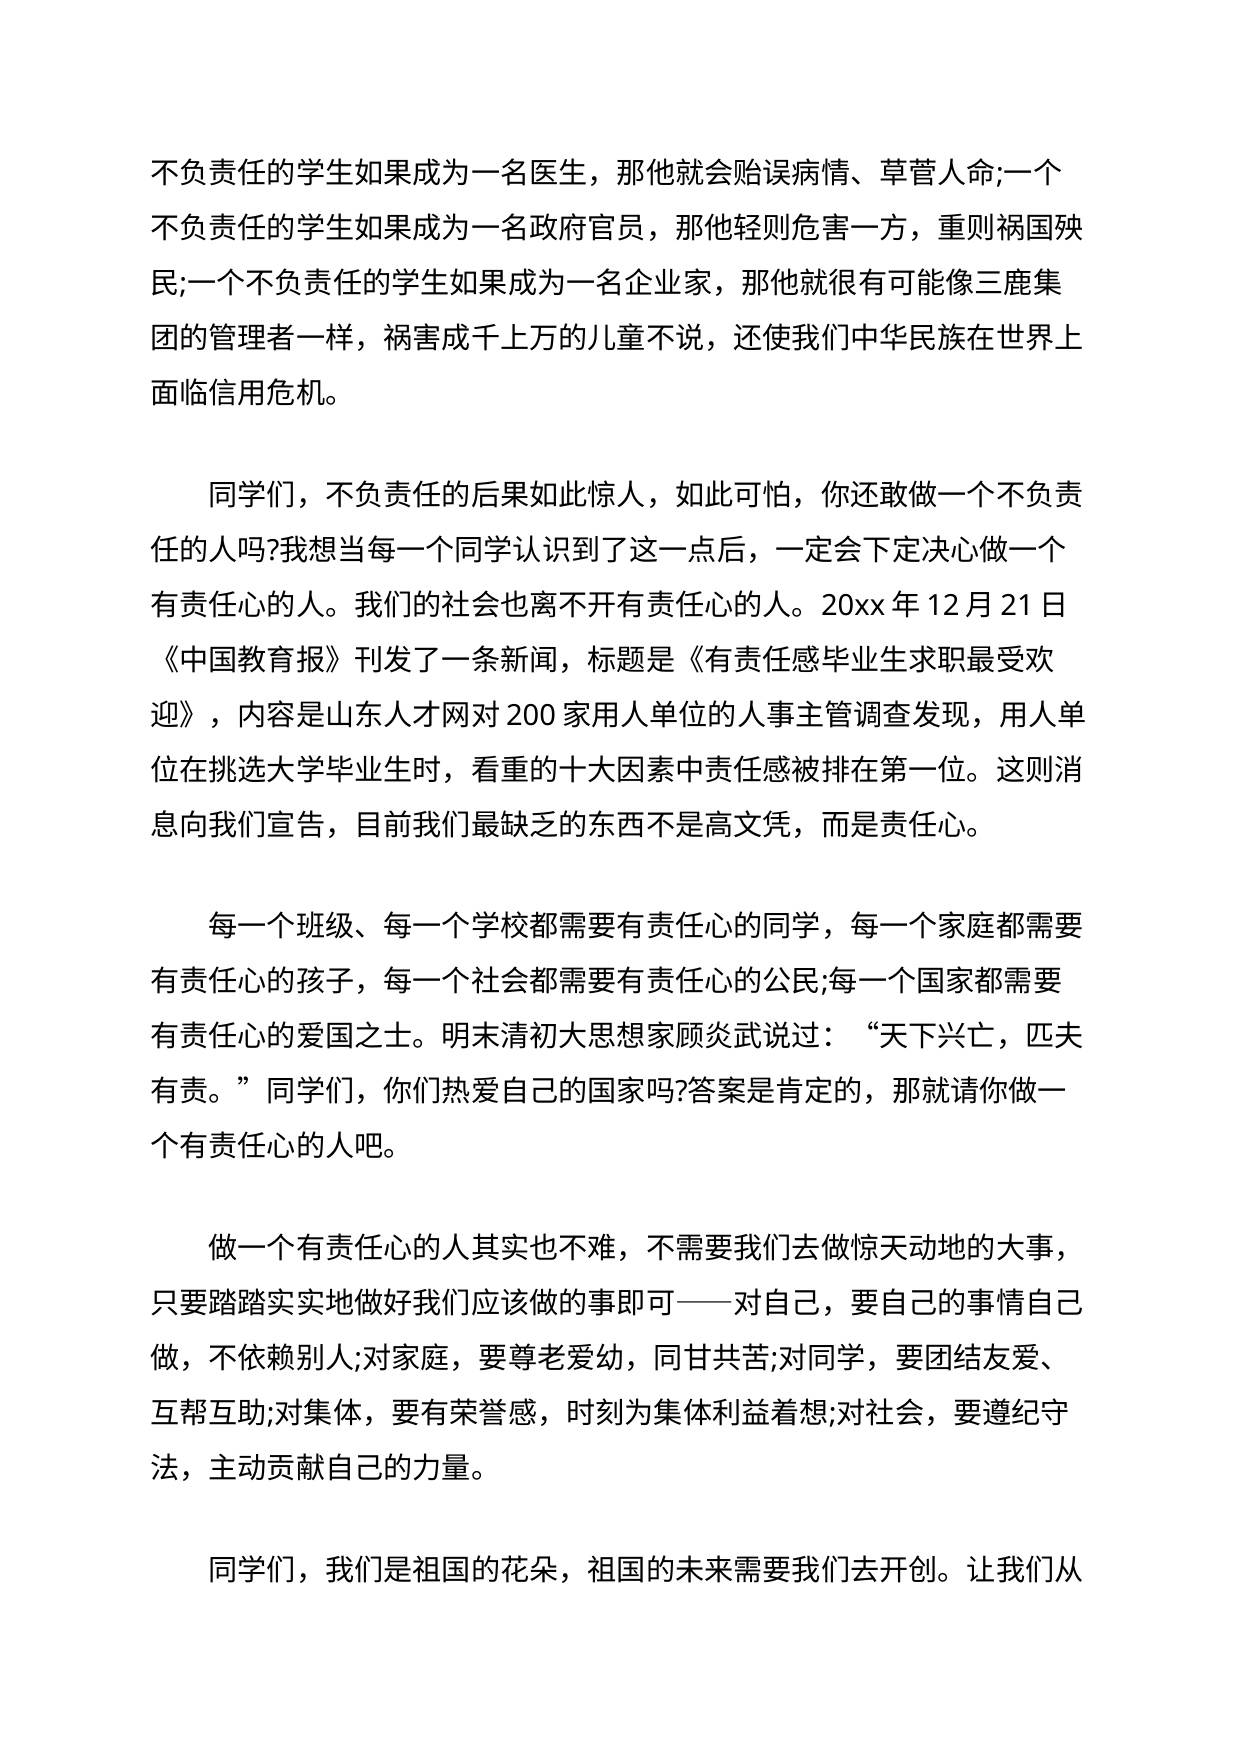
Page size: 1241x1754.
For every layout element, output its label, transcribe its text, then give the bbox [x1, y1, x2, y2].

text 每一个班级、每一个学校都需要有责任心的同学，每一个家庭都需要有责任心的孩子，每一个社会都需要有责任心的公民;每一个国家都需要有责任心的爱国之士。明末清初大思想家顾炎武说过：“天下兴亡，匹夫有责。”同学们，你们热爱自己的国家吗?答案是肯定的，那就请你做一个有责任心的人吧。 [150, 903, 1090, 1165]
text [150, 1546, 1090, 1588]
text 同学们，不负责任的后果如此惊人，如此可怕，你还敢做一个不负责任的人吗?我想当每一个同学认识到了这一点后，一定会下定决心做一个有责任心的人。我们的社会也离不开有责任心的人。20xx年12月21日《中国教育报》刊发了一条新闻，标题是《有责任感毕业生求职最受欢迎》，内容是山东人才网对200家用人单位的人事主管调查发现，用人单位在挑选大学毕业生时，看重的十大因素中责任感被排在第一位。这则消息向我们宣告，目前我们最缺乏的东西不是高文凭，而是责任心。 [150, 472, 1090, 843]
text 做一个有责任心的人其实也不难，不需要我们去做惊天动地的大事，只要踏踏实实地做好我们应该做的事即可——对自己，要自己的事情自己做，不依赖别人;对家庭，要尊老爱幼，同甘共苦;对同学，要团结友爱、互帮互助;对集体，要有荣誉感，时刻为集体利益着想;对社会，要遵纪守法，主动贡献自己的力量。 [150, 1224, 1090, 1487]
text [150, 150, 1090, 412]
